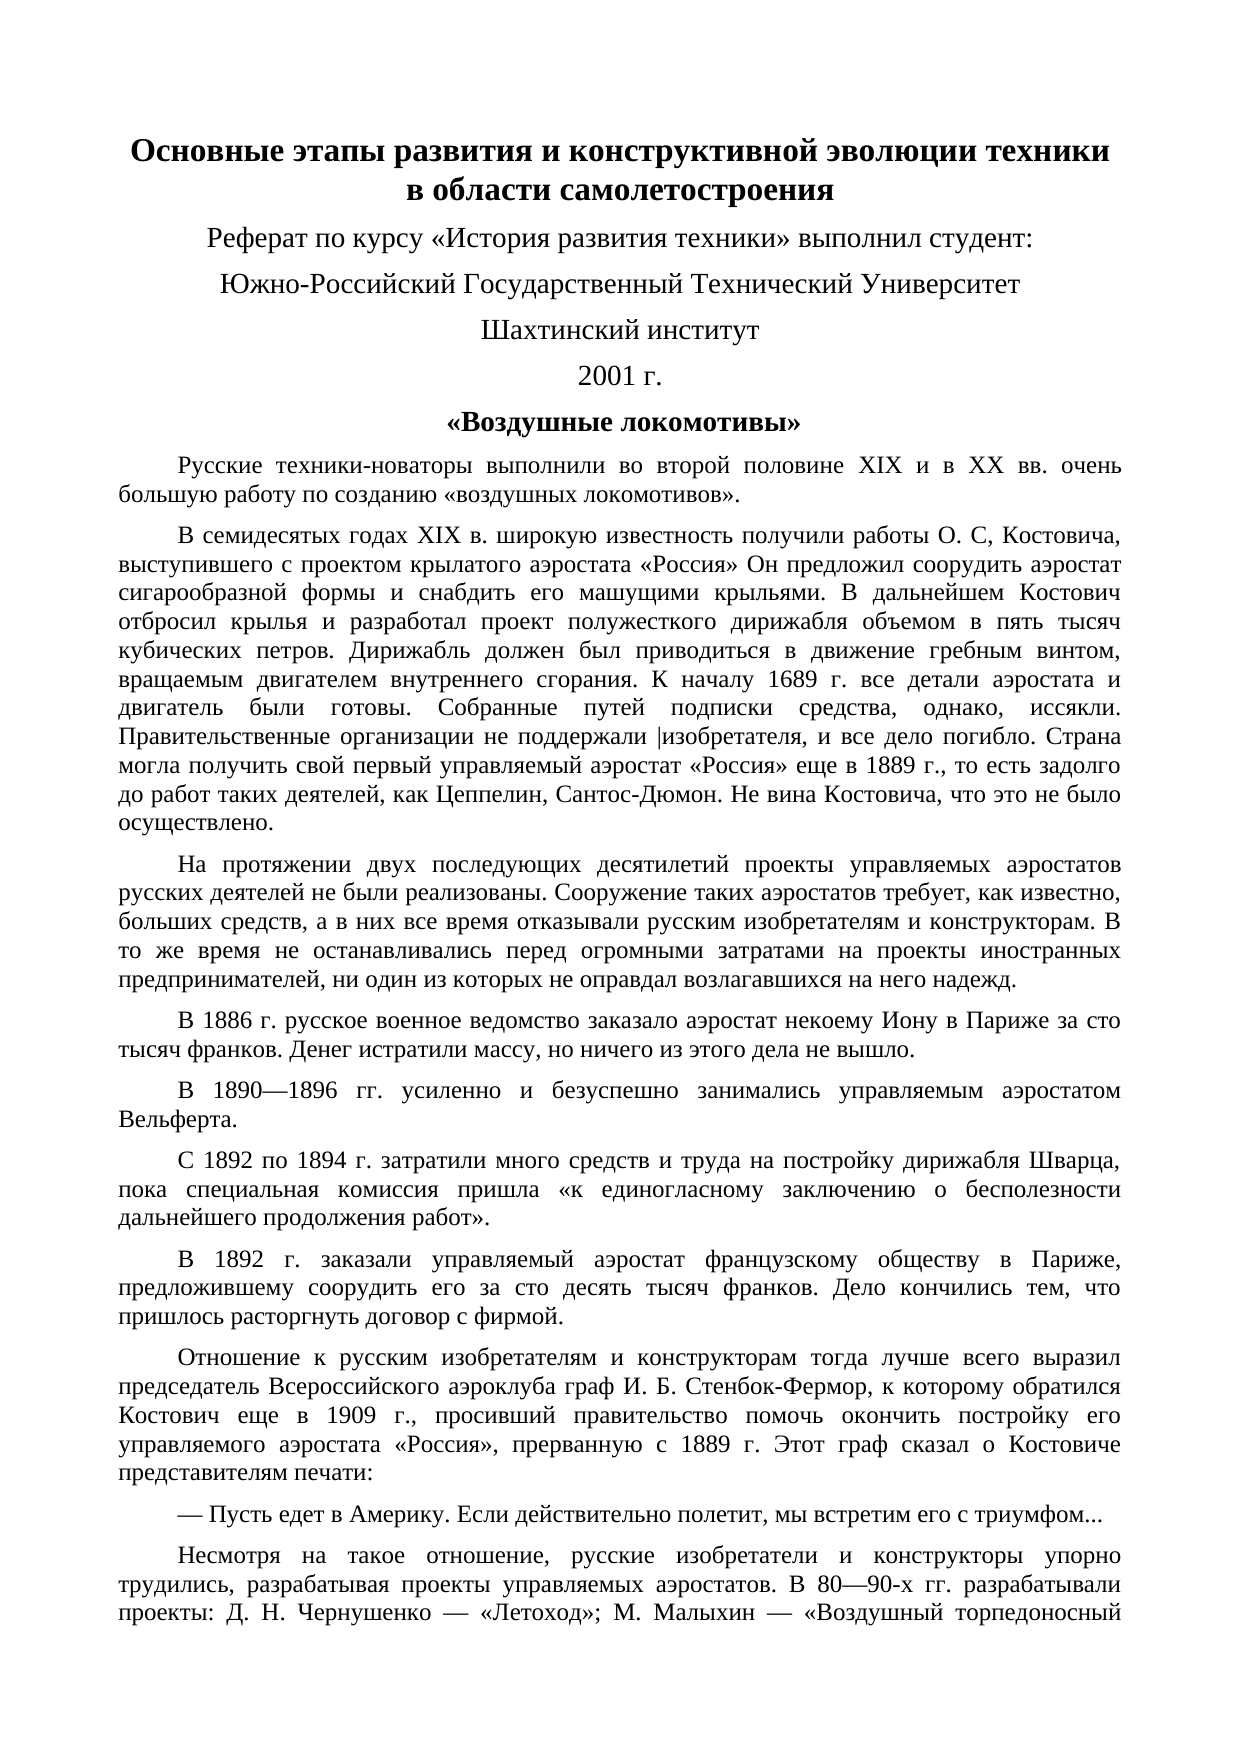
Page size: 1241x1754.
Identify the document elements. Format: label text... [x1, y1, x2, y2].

text На протяжении двух последующих десятилетий проекты управляемых аэростатов русских деятелей не были реализованы. Сооружение таких аэростатов требует, как известно, больших средств, а в них все время отказывали русским изобретателям и конструкторам. В то же время не останавливались перед огромными затратами на проекты иностранных предпринимателей, ни один из которых не оправдал возлагавшихся на него надежд. [118, 849, 1122, 992]
text В 1886 г. русское военное ведомство заказало аэростат некоему Иону в Париже за сто тысяч франков. Денег истратили массу, но ничего из этого дела не вышло. [118, 1005, 1122, 1062]
text Реферат по курсу «История развития техники» выполнил студент: [118, 220, 1122, 253]
text В 1890—1896 гг. усиленно и безуспешно занимались управляемым аэростатом Вельферта. [118, 1075, 1122, 1132]
text Отношение к русским изобретателям и конструкторам тогда лучше всего выразил председатель Всероссийского аэроклуба граф И. Б. Стенбок-Фермор, к которому обратился Костович еще в 1909 г., просивший правительство помочь окончить постройку его управляемого аэростата «Россия», прерванную с 1889 г. Этот граф сказал о Костовиче представителям печати: [118, 1342, 1122, 1486]
text Шахтинский институт [118, 312, 1122, 345]
text Русские техники-новаторы выполнили во второй половине XIX и в XX вв. очень большую работу по созданию «воздушных локомотивов». [118, 450, 1122, 507]
text В 1892 г. заказали управляемый аэростат французскому обществу в Париже, предложившему соорудить его за сто десять тысяч франков. Дело кончились тем, что пришлось расторгнуть договор с фирмой. [118, 1244, 1122, 1330]
text В семидесятых годах XIX в. широкую известность получили работы О. С, Костовича, выступившего с проектом крылатого аэростата «Россия» Он предложил соорудить аэростат сигарообразной формы и снабдить его машущими крыльями. В дальнейшем Костович отбросил крылья и разработал проект полужесткого дирижабля объемом в пять тысяч кубических петров. Дирижабль должен был приводиться в движение гребным винтом, вращаемым двигателем внутреннего сгорания. К началу 1689 г. все детали аэростата и двигатель были готовы. Собранные путей подписки средства, однако, иссякли. Правительственные организации не поддержали |изобретателя, и все дело погибло. Страна могла получить свой первый управляемый аэростат «Россия» еще в 1889 г., то есть задолго до работ таких деятелей, как Цеппелин, Сантос-Дюмон. Не вина Костовича, что это не было осуществлено. [118, 520, 1122, 836]
text «Воздушные локомотивы» [118, 404, 1122, 437]
text С 1892 по 1894 г. затратили много средств и труда на постройку дирижабля Шварца, пока специальная комиссия пришла «к единогласному заключению о бесполезности дальнейшего продолжения работ». [118, 1145, 1122, 1231]
text Южно-Российский Государственный Технический Университет [118, 266, 1122, 299]
text 2001 г. [118, 358, 1122, 391]
text — Пусть едет в Америку. Если действительно полетит, мы встретим его с триумфом... [118, 1499, 1122, 1527]
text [118, 1540, 1122, 1626]
text Основные этапы развития и конструктивной эволюции техники в области самолетостроения [118, 131, 1122, 207]
